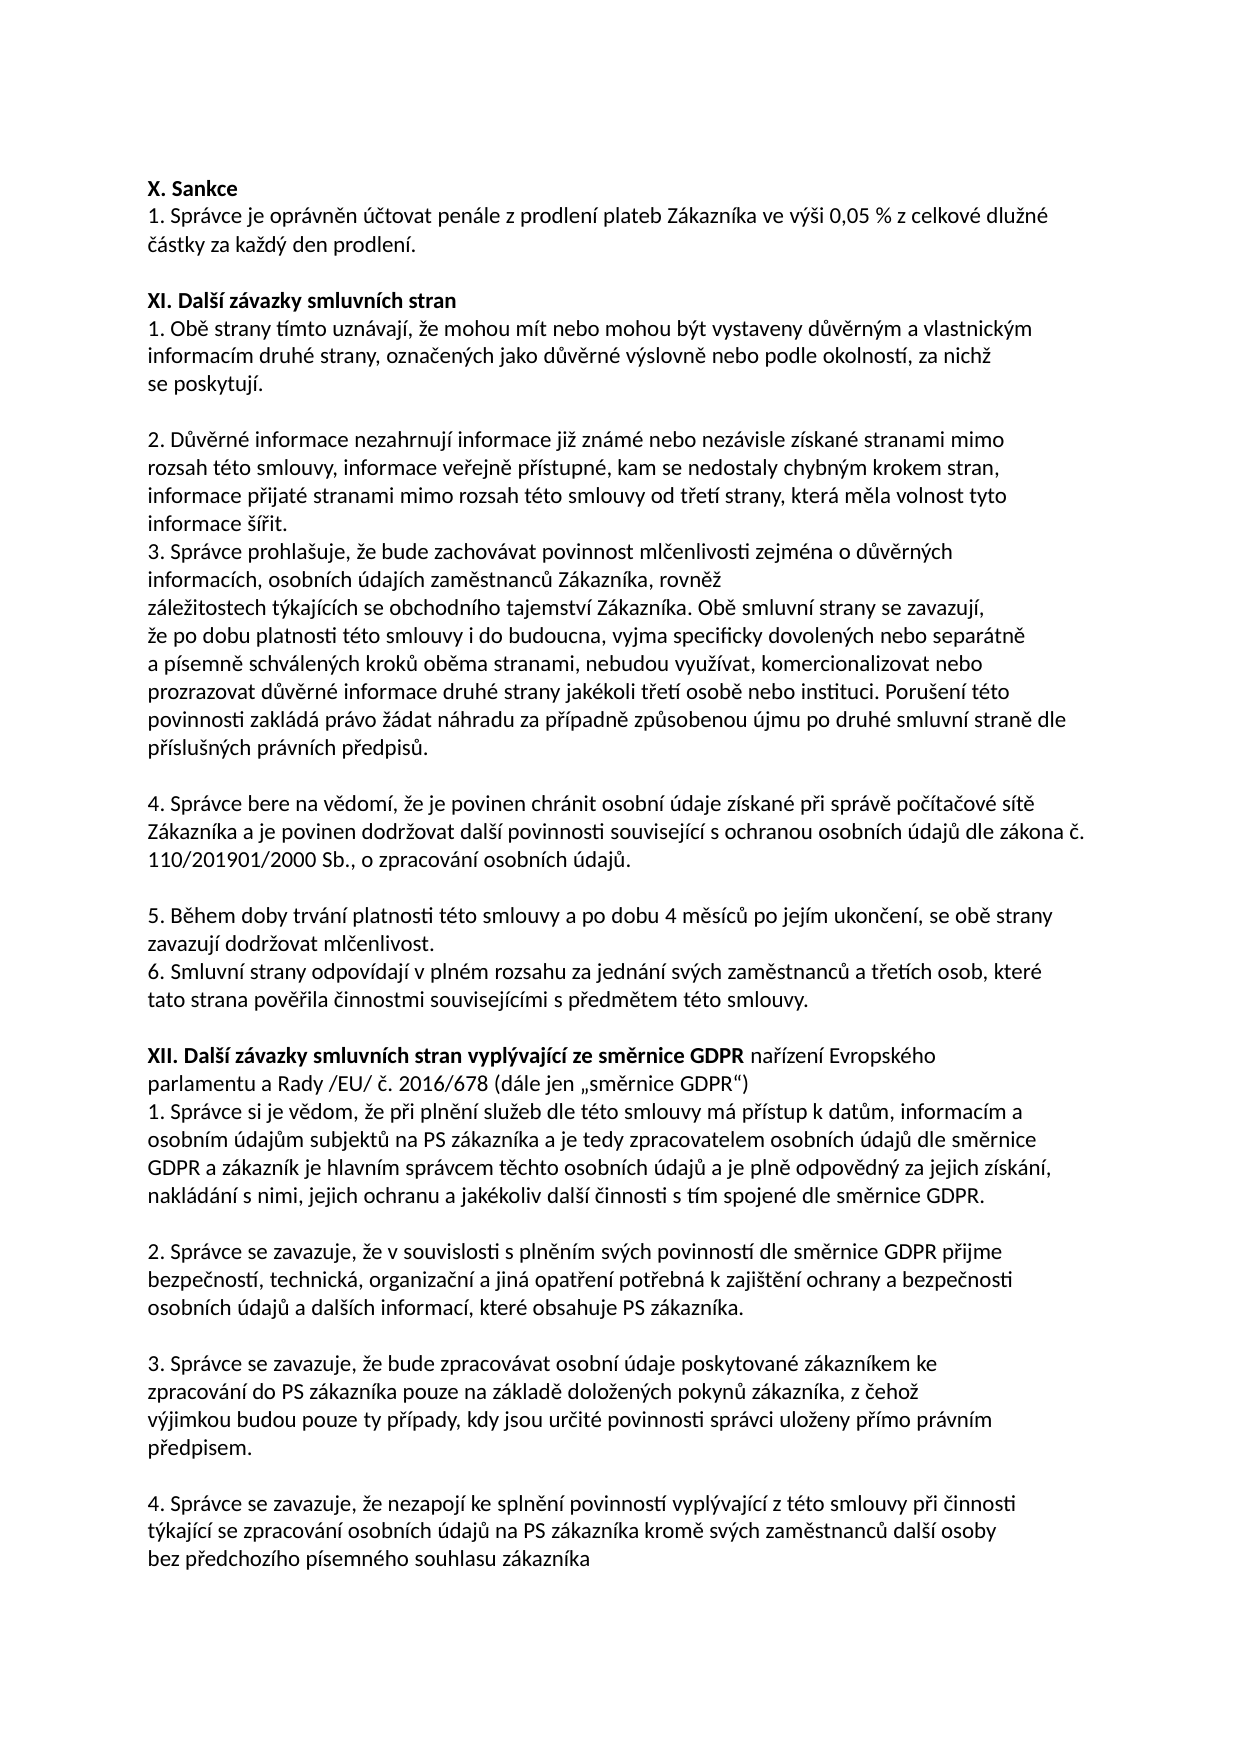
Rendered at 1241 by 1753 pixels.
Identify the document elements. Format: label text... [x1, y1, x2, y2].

text nakládání s nimi, jejich ochranu a jakékoliv další činnosti s tím spojené dle směrnice GDPR. [147, 1181, 1081, 1209]
text že po dobu platnosti této smlouvy i do budoucna, vyjma specificky dovolených nebo separátně [147, 621, 1095, 649]
text informace přijaté stranami mimo rozsah této smlouvy od třetí strany, která měla volnost tyto [147, 481, 1038, 509]
text předpisem. [147, 1433, 1024, 1461]
text . Správce se zavazuje, že bude zpracovávat osobní údaje poskytované zákazníkem ke [159, 1349, 968, 1377]
text záležitostech týkajících se obchodního tajemství Zákazníka. Obě smluvní strany se zavazují, [147, 593, 1095, 621]
text informacím druhé strany, označených jako důvěrné výslovně nebo podle okolností, za nichž [147, 341, 1022, 369]
text GDPR a zákazník je hlavním správcem těchto osobních údajů a je plně odpovědný za jejich získání, [147, 1153, 1081, 1181]
text tato strana pověřila činnostmi souvisejícími s předmětem této smlouvy. [147, 985, 837, 1013]
text zavazují dodržovat mlčenlivost. [147, 929, 1071, 957]
text 6. Smluvní strany odpovídají v plném rozsahu za jednání svých zaměstnanců a třetích osob, které [147, 957, 1071, 985]
text bezpečností, technická, organizační a jiná opatření potřebná k zajištění ochrany a bezpečnosti [147, 1265, 1043, 1293]
text osobním údajům subjektů na PS zákazníka a je tedy zpracovatelem osobních údajů dle směrnice [147, 1125, 1081, 1153]
text . Důvěrné informace nezahrnují informace již známé nebo nezávisle získané stranami mimo [159, 425, 1032, 453]
text prozrazovat důvěrné informace druhé strany jakékoli třetí osobě nebo instituci. Porušení této [147, 677, 1095, 705]
text příslušných právních předpisů. [147, 733, 1095, 761]
text se poskytují. [147, 369, 288, 397]
text . Správce se zavazuje, že v souvislosti s plněním svých povinností dle směrnice GDPR přijme [159, 1237, 1030, 1265]
text osobních údajů a dalších informací, které obsahuje PS zákazníka. [147, 1293, 1043, 1321]
text povinnosti zakládá právo žádat náhradu za případně způsobenou újmu po druhé smluvní straně dle [147, 705, 1095, 733]
text výjimkou budou pouze ty případy, kdy jsou určité povinnosti správci uloženy přímo právním [147, 1405, 1024, 1433]
text X. Sankce [147, 173, 1078, 202]
text částky za každý den prodlení. [147, 229, 443, 258]
text . Správce bere na vědomí, že je povinen chránit osobní údaje získané při správě počítačové sítě [159, 789, 1064, 817]
text rozsah této smlouvy, informace veřejně přístupné, kam se nedostaly chybným krokem stran, [147, 453, 1038, 481]
text XII. Další závazky smluvních stran vyplývající ze směrnice GDPR nařízení Evropského [147, 1041, 963, 1069]
text 10/201901/2000 Sb., o zpracování osobních údajů. [159, 845, 657, 873]
text parlamentu a Rady /EU/ č. 2016/678 (dále jen „směrnice GDPR“) [147, 1069, 963, 1097]
text . Správce se zavazuje, že nezapojí ke splnění povinností vyplývající z této smlouvy při činnosti [159, 1488, 1045, 1517]
text Zákazníka a je povinen dodržovat další povinnosti související s ochranou osobních údajů dle zákona č. [147, 817, 1113, 845]
text . Správce prohlašuje, že bude zachovávat povinnost mlčenlivosti zejména o důvěrných [159, 537, 983, 565]
text 1 [147, 201, 184, 229]
text . Obě strany tímto uznávají, že mohou mít nebo mohou být vystaveny důvěrným a vlastnickým [159, 313, 1062, 342]
text bez předchozího písemného souhlasu zákazníka [147, 1544, 1025, 1572]
text . Během doby trvání platnosti této smlouvy a po dobu 4 měsíců po jejím ukončení, se obě strany [159, 901, 1078, 929]
text zpracování do PS zákazníka pouze na základě doložených pokynů zákazníka, z čehož [147, 1377, 1024, 1405]
text informace šířit. [147, 509, 1038, 537]
text . Správce je oprávněn účtovat penále z prodlení plateb Zákazníka ve výši 0,05 % z celkové dlužné [184, 202, 1078, 229]
text týkající se zpracování osobních údajů na PS zákazníka kromě svých zaměstnanců další osoby [147, 1516, 1025, 1544]
text XI. Další závazky smluvních stran [147, 286, 483, 313]
text a písemně schválených kroků oběma stranami, nebudou využívat, komercionalizovat nebo [147, 649, 1095, 677]
text . Správce si je vědom, že při plnění služeb dle této smlouvy má přístup k datům, informacím a [159, 1097, 1050, 1125]
text informacích, osobních údajích zaměstnanců Zákazníka, rovněž [147, 565, 749, 593]
